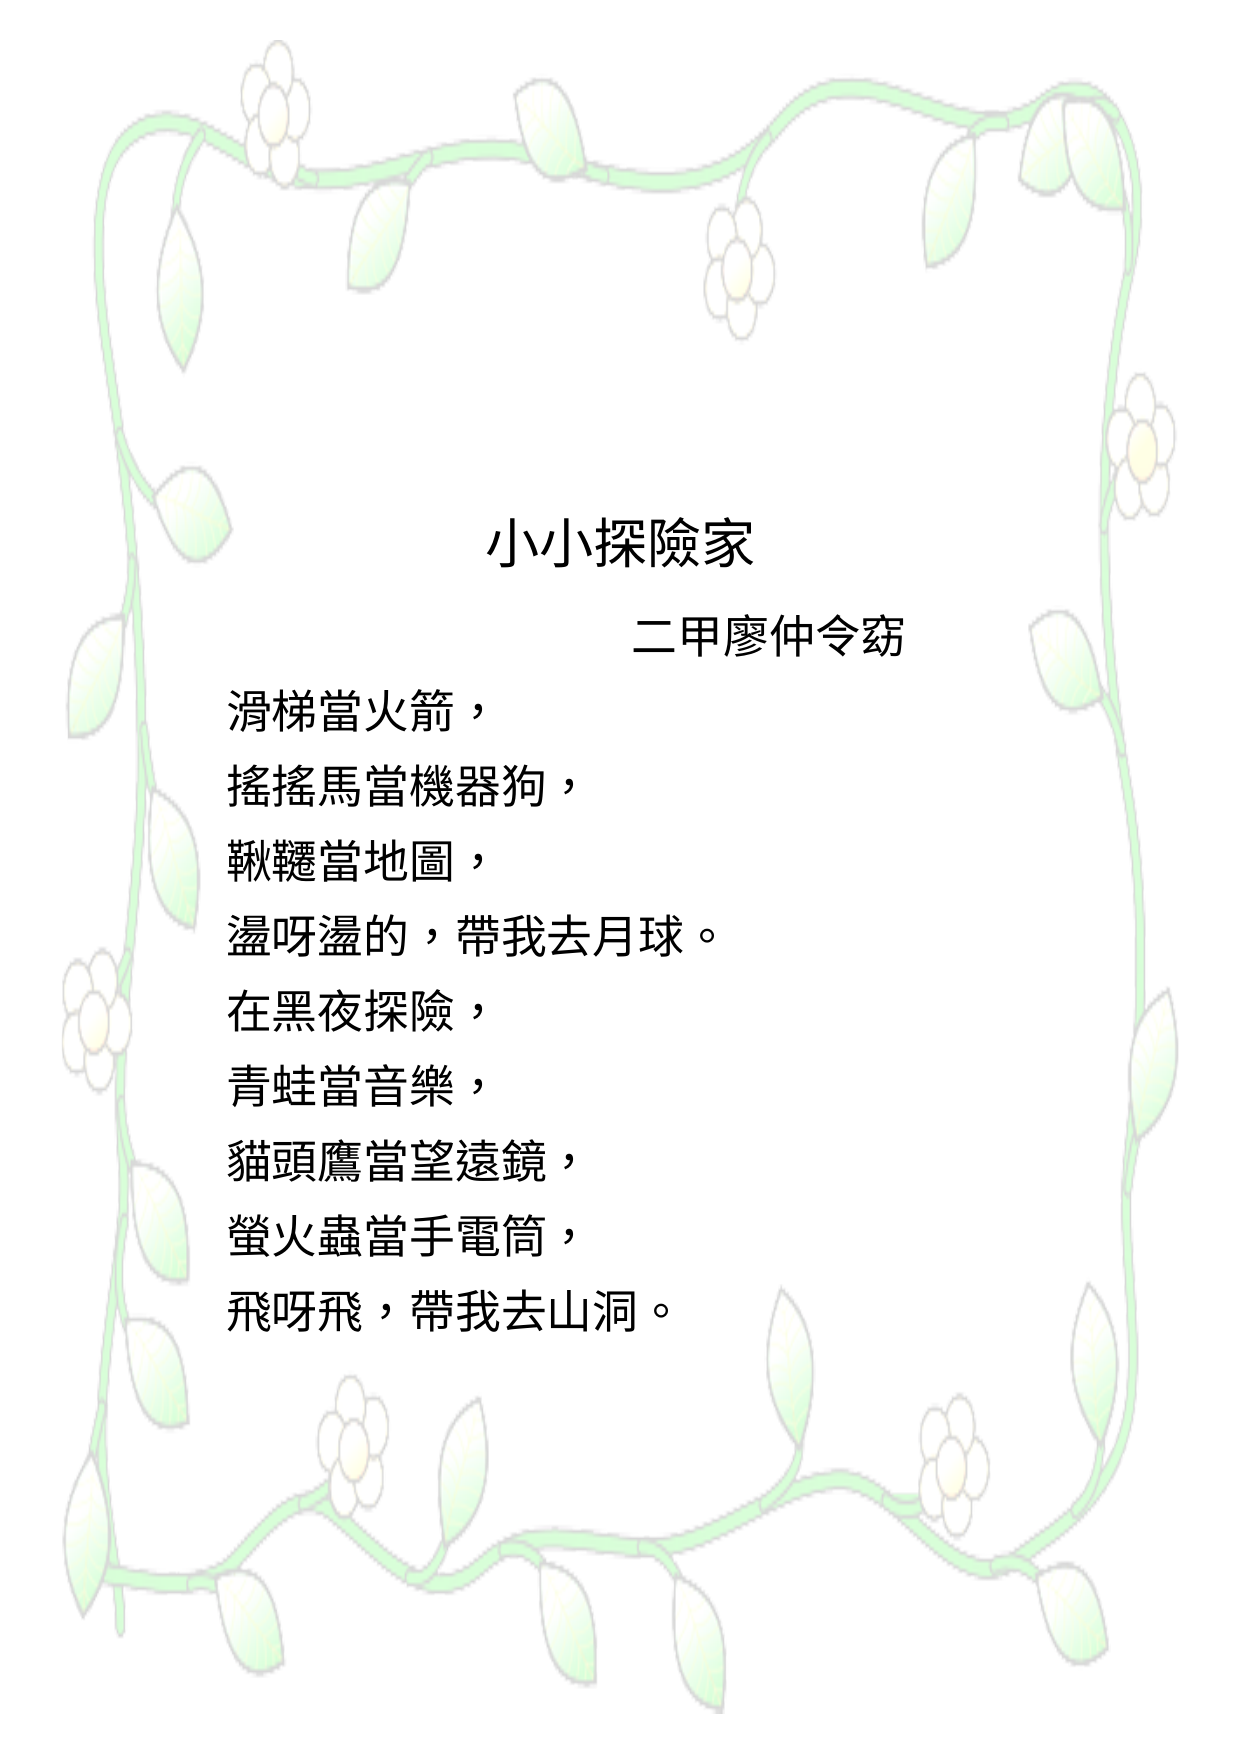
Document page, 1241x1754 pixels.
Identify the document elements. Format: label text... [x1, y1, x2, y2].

text 飛呀飛，帶我去山洞。 [59, 1271, 1181, 1346]
text 搖搖馬當機器狗， [59, 746, 1181, 821]
text 小小探險家 [59, 483, 1181, 596]
text 貓頭鷹當望遠鏡， [59, 1121, 1181, 1196]
text 在黑夜探險， [59, 971, 1181, 1046]
text 青蛙當音樂， [59, 1046, 1181, 1121]
text 鞦韆當地圖， [59, 821, 1181, 896]
text 二甲廖仲令窈 [59, 596, 1181, 671]
text 盪呀盪的，帶我去月球。 [59, 896, 1181, 971]
text 螢火蟲當手電筒， [59, 1196, 1181, 1271]
text 滑梯當火箭， [59, 671, 1181, 746]
